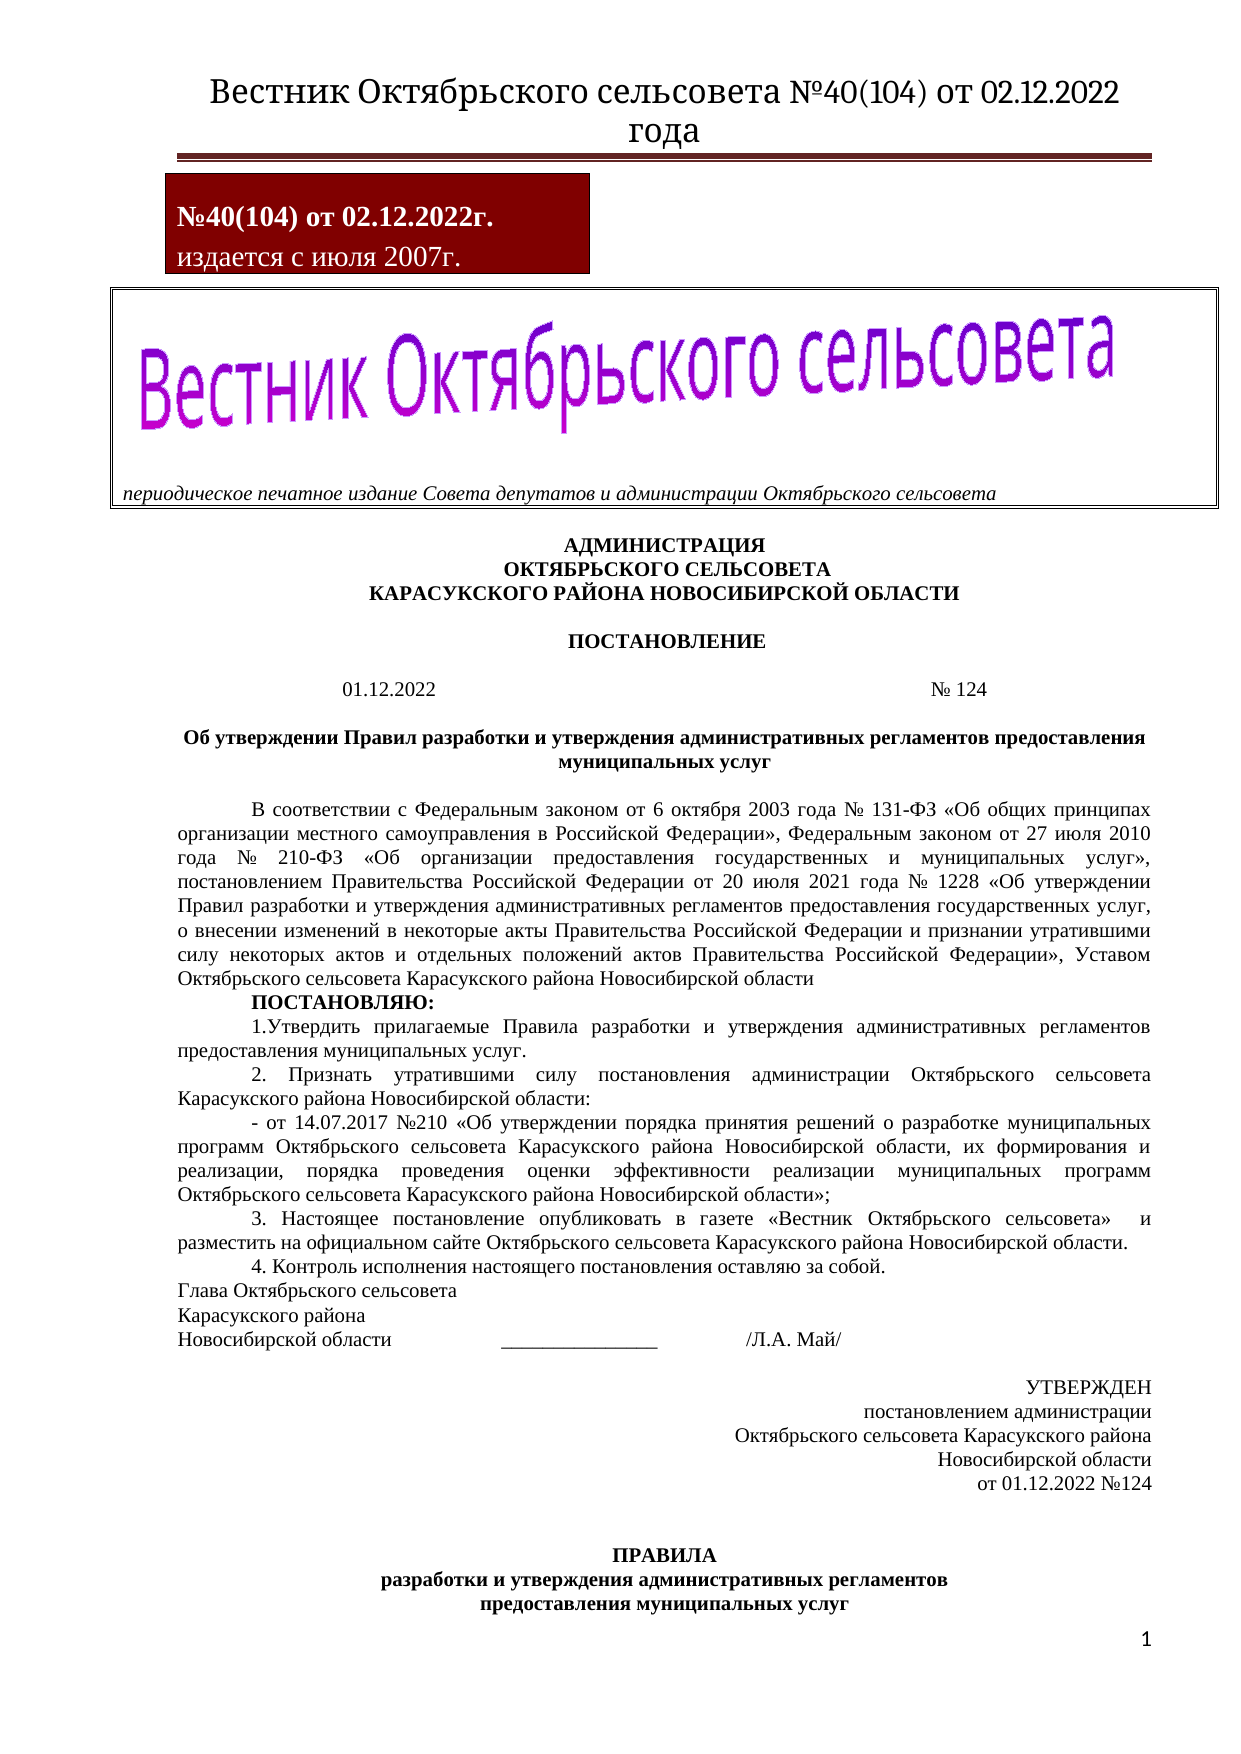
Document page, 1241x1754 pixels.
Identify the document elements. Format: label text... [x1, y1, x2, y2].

text - от 14.07.2017 №210 «Об утверждении порядка принятия решений о разработке муниципальных программ Октябрьского сельсовета Карасукского района Новосибирской области, их формирования и реализации, порядка проведения оценки эффективности реализации муниципальных программ Октябрьского сельсовета Карасукского района Новосибирской области»; [177, 1110, 1152, 1206]
text ОКТЯБРЬСКОГО СЕЛЬСОВЕТА [177, 557, 1152, 581]
text 2. Признать утратившими силу постановления администрации Октябрьского сельсовета Карасукского района Новосибирской области: [177, 1062, 1152, 1110]
text 01.12.2022 № 124 [177, 677, 1152, 701]
text разработки и утверждения административных регламентов [177, 1567, 1152, 1591]
text Об утверждении Правил разработки и утверждения административных регламентов предоставления муниципальных услуг [177, 725, 1152, 773]
text Новосибирской области [693, 1447, 1152, 1471]
text АДМИНИСТРАЦИЯ [177, 532, 1152, 557]
table_header №40(104) от 02.12.2022г. издается с июля 2007г. [166, 174, 589, 273]
text Новосибирской области _______________ /Л.А. Май/ [177, 1327, 1152, 1351]
text предоставления муниципальных услуг [177, 1591, 1152, 1615]
text УТВЕРЖДЕН [693, 1375, 1152, 1399]
text В соответствии с Федеральным законом от 6 октября 2003 года № 131-ФЗ «Об общих принципах организации местного самоуправления в Российской Федерации», Федеральным законом от 27 июля 2010 года № 210-ФЗ «Об организации предоставления государственных и муниципальных услуг», постановлением Правительства Российской Федерации от 20 июля 2021 года № 1228 «Об утверждении Правил разработки и утверждения административных регламентов предоставления государственных услуг, о внесении изменений в некоторые акты Правительства Российской Федерации и признании утратившими силу некоторых актов и отдельных положений актов Правительства Российской Федерации», Уставом Октябрьского сельсовета Карасукского района Новосибирской области [177, 797, 1152, 990]
text ПРАВИЛА [177, 1543, 1152, 1567]
text ПОСТАНОВЛЕНИЕ [177, 629, 1152, 653]
text 4. Контроль исполнения настоящего постановления оставляю за собой. [177, 1254, 1152, 1278]
text 3. Настоящее постановление опубликовать в газете «Вестник Октябрьского сельсовета» и разместить на официальном сайте Октябрьского сельсовета Карасукского района Новосибирской области. [177, 1206, 1152, 1254]
table_header периодическое печатное издание Совета депутатов и администрации Октябрьского сельсовета [113, 290, 1216, 505]
text ПОСТАНОВЛЯЮ: [177, 990, 1152, 1014]
text Октябрьского сельсовета Карасукского района [693, 1423, 1152, 1447]
text КАРАСУКСКОГО РАЙОНА НОВОСИБИРСКОЙ ОБЛАСТИ [177, 581, 1152, 605]
text Глава Октябрьского сельсовета [177, 1278, 1152, 1302]
text от 01.12.2022 №124 [693, 1471, 1152, 1495]
text постановлением администрации [693, 1399, 1152, 1423]
text Карасукского района [177, 1302, 1152, 1327]
text 1.Утвердить прилагаемые Правила разработки и утверждения административных регламентов предоставления муниципальных услуг. [177, 1014, 1152, 1062]
